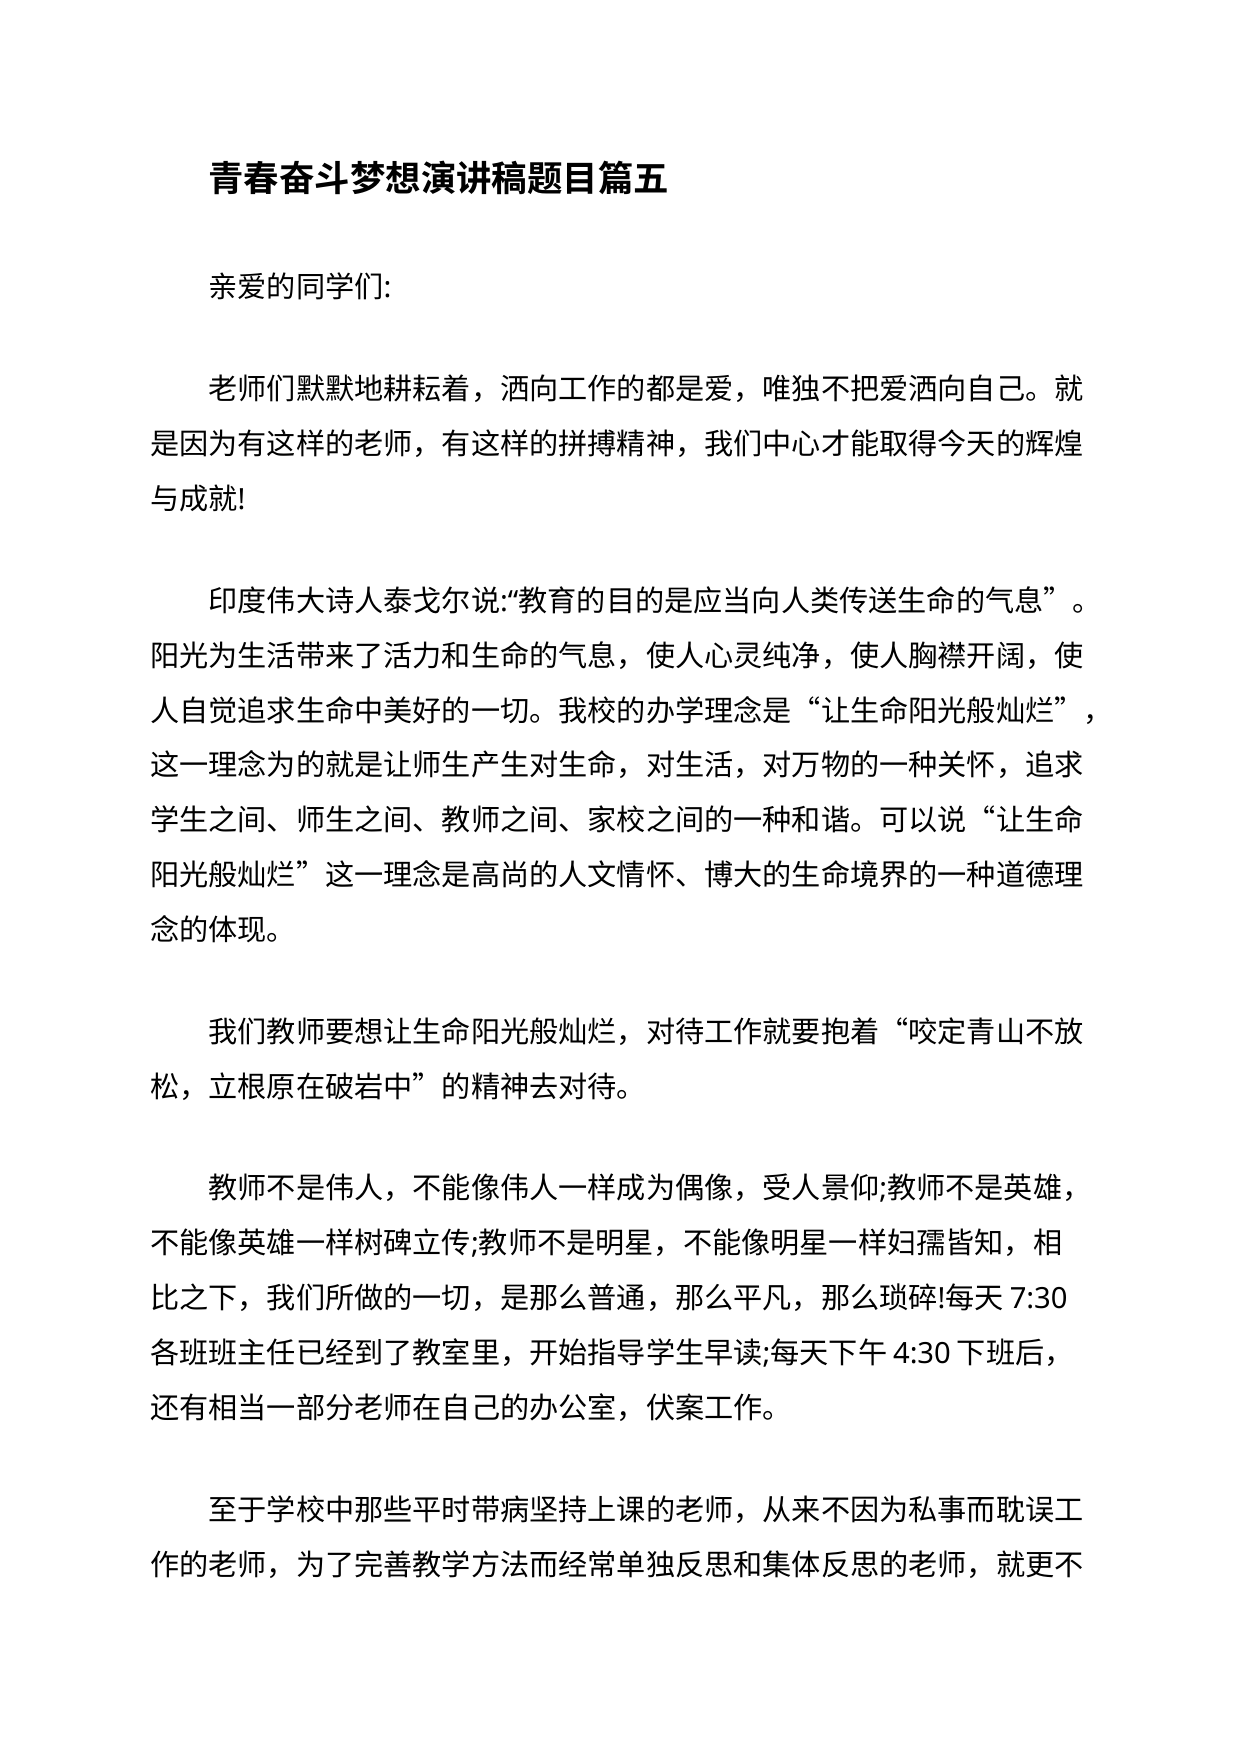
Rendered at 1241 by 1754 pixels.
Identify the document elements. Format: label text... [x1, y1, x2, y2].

text 我们教师要想让生命阳光般灿烂，对待工作就要抱着“咬定青山不放松，立根原在破岩中”的精神去对待。 [150, 1008, 1090, 1106]
text 亲爱的同学们: [150, 263, 1090, 306]
text 印度伟大诗人泰戈尔说:“教育的目的是应当向人类传送生命的气息”。阳光为生活带来了活力和生命的气息，使人心灵纯净，使人胸襟开阔，使人自觉追求生命中美好的一切。我校的办学理念是“让生命阳光般灿烂”，这一理念为的就是让师生产生对生命，对生活，对万物的一种关怀，追求学生之间、师生之间、教师之间、家校之间的一种和谐。可以说“让生命阳光般灿烂”这一理念是高尚的人文情怀、博大的生命境界的一种道德理念的体现。 [150, 577, 1090, 949]
text 青春奋斗梦想演讲稿题目篇五 [150, 150, 1090, 201]
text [150, 1487, 1090, 1584]
text 教师不是伟人，不能像伟人一样成为偶像，受人景仰;教师不是英雄，不能像英雄一样树碑立传;教师不是明星，不能像明星一样妇孺皆知，相比之下，我们所做的一切，是那么普通，那么平凡，那么琐碎!每天7:30各班班主任已经到了教室里，开始指导学生早读;每天下午4:30下班后，还有相当一部分老师在自己的办公室，伏案工作。 [150, 1165, 1090, 1427]
text 老师们默默地耕耘着，洒向工作的都是爱，唯独不把爱洒向自己。就是因为有这样的老师，有这样的拼搏精神，我们中心才能取得今天的辉煌与成就! [150, 365, 1090, 518]
